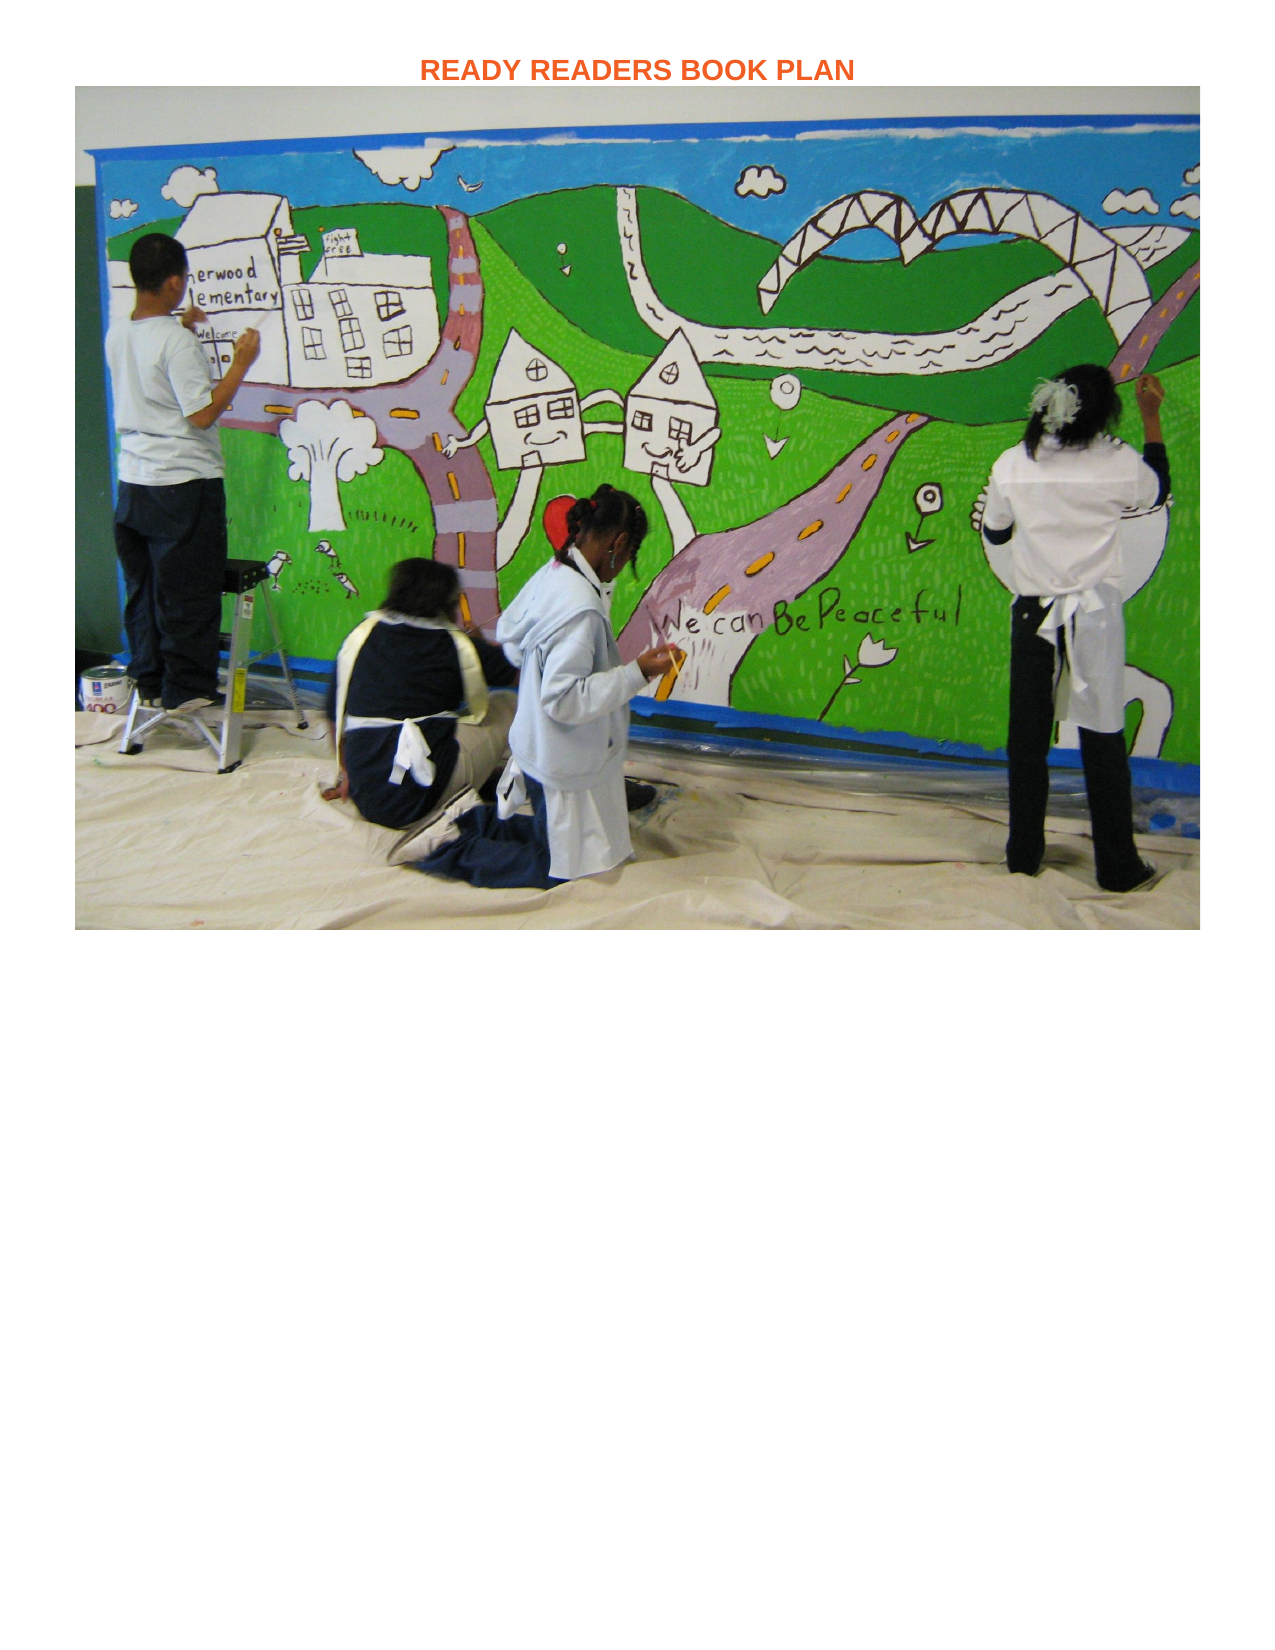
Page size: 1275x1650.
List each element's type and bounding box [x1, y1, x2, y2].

picture [75, 86, 1200, 930]
